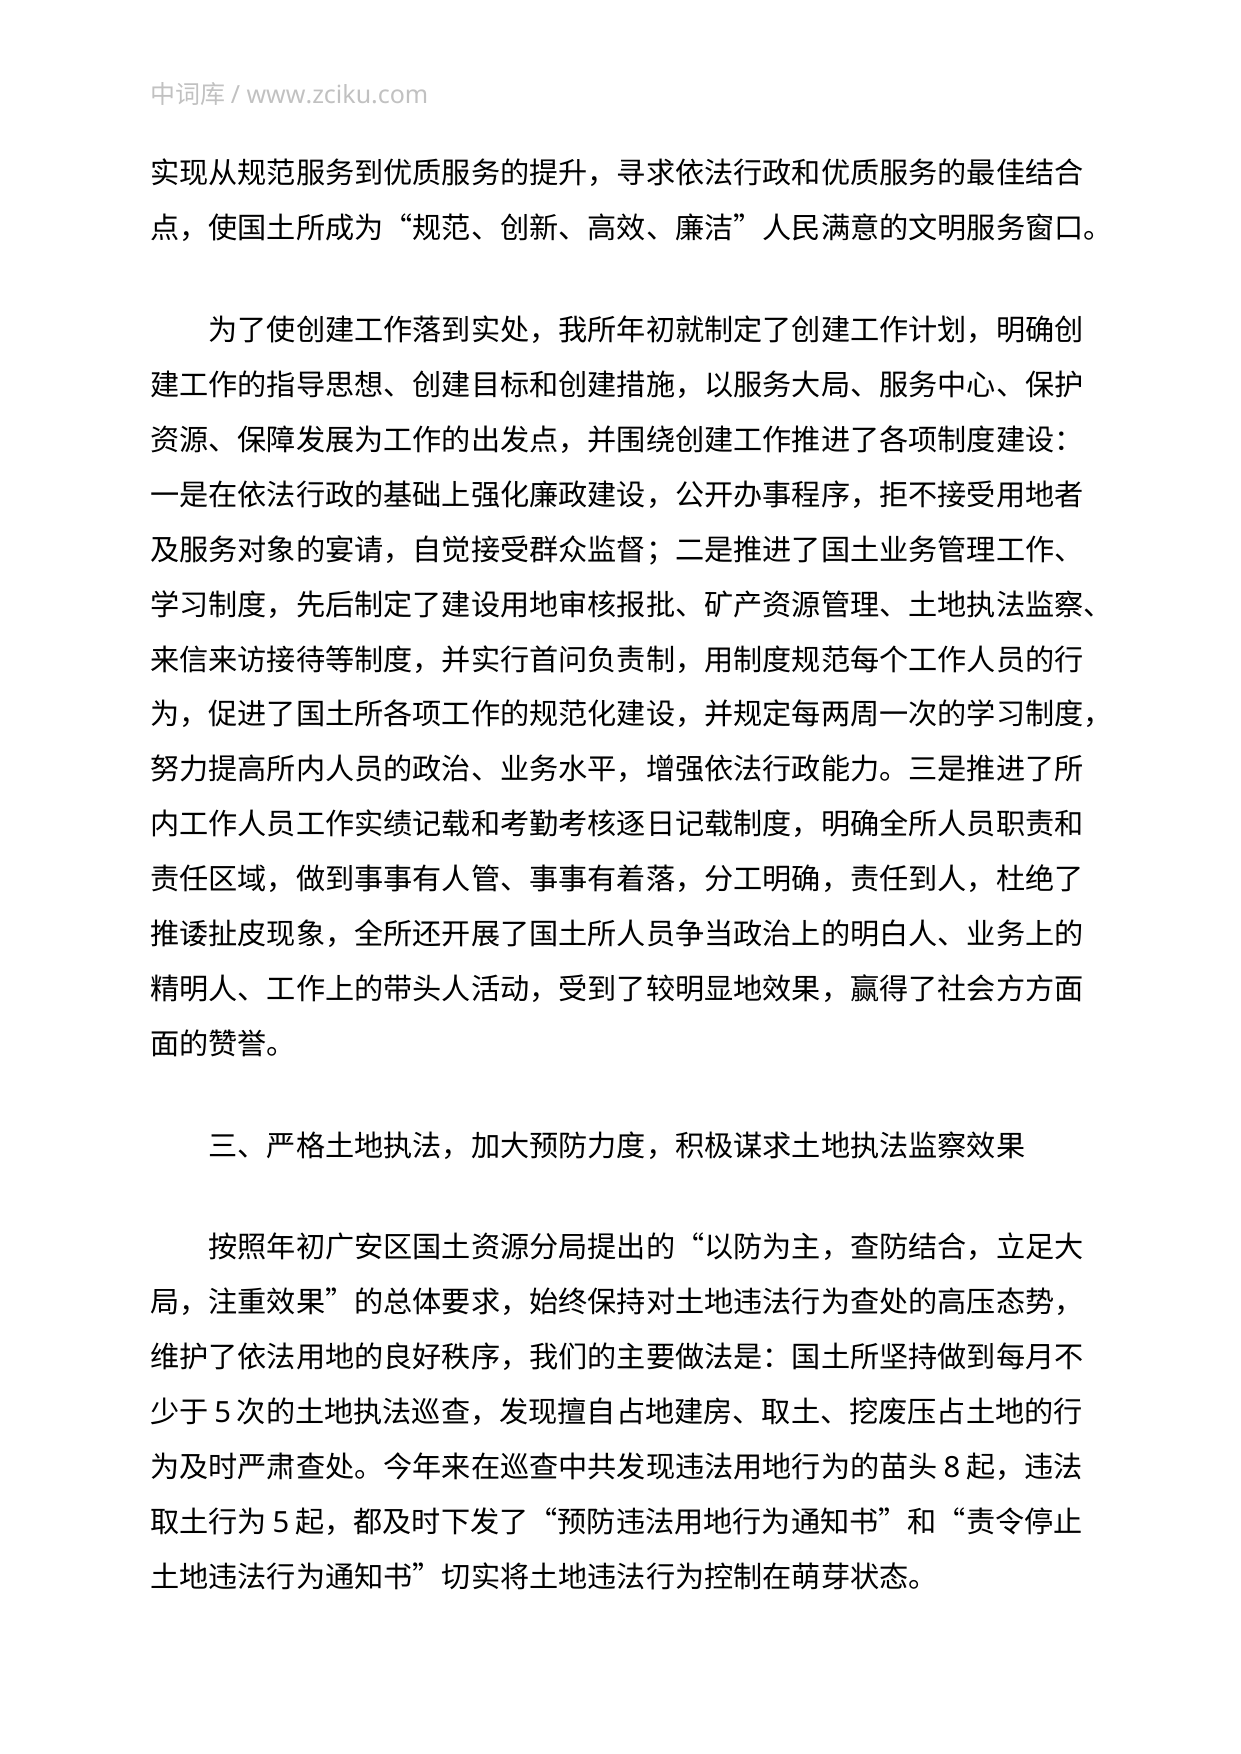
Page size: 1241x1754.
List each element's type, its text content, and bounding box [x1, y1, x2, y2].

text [150, 150, 1090, 247]
text 为了使创建工作落到实处，我所年初就制定了创建工作计划，明确创建工作的指导思想、创建目标和创建措施，以服务大局、服务中心、保护资源、保障发展为工作的出发点，并围绕创建工作推进了各项制度建设：一是在依法行政的基础上强化廉政建设，公开办事程序，拒不接受用地者及服务对象的宴请，自觉接受群众监督；二是推进了国土业务管理工作、学习制度，先后制定了建设用地审核报批、矿产资源管理、土地执法监察、来信来访接待等制度，并实行首问负责制，用制度规范每个工作人员的行为，促进了国土所各项工作的规范化建设，并规定每两周一次的学习制度，努力提高所内人员的政治、业务水平，增强依法行政能力。三是推进了所内工作人员工作实绩记载和考勤考核逐日记载制度，明确全所人员职责和责任区域，做到事事有人管、事事有着落，分工明确，责任到人，杜绝了推诿扯皮现象，全所还开展了国土所人员争当政治上的明白人、业务上的精明人、工作上的带头人活动，受到了较明显地效果，赢得了社会方方面面的赞誉。 [150, 307, 1090, 1063]
text 三、严格土地执法，加大预防力度，积极谋求土地执法监察效果 [150, 1122, 1090, 1164]
text 按照年初广安区国土资源分局提出的“以防为主，查防结合，立足大局，注重效果”的总体要求，始终保持对土地违法行为查处的高压态势，维护了依法用地的良好秩序，我们的主要做法是：国土所坚持做到每月不少于5次的土地执法巡查，发现擅自占地建房、取土、挖废压占土地的行为及时严肃查处。今年来在巡查中共发现违法用地行为的苗头8起，违法取土行为5起，都及时下发了“预防违法用地行为通知书”和“责令停止土地违法行为通知书”切实将土地违法行为控制在萌芽状态。 [150, 1224, 1090, 1596]
